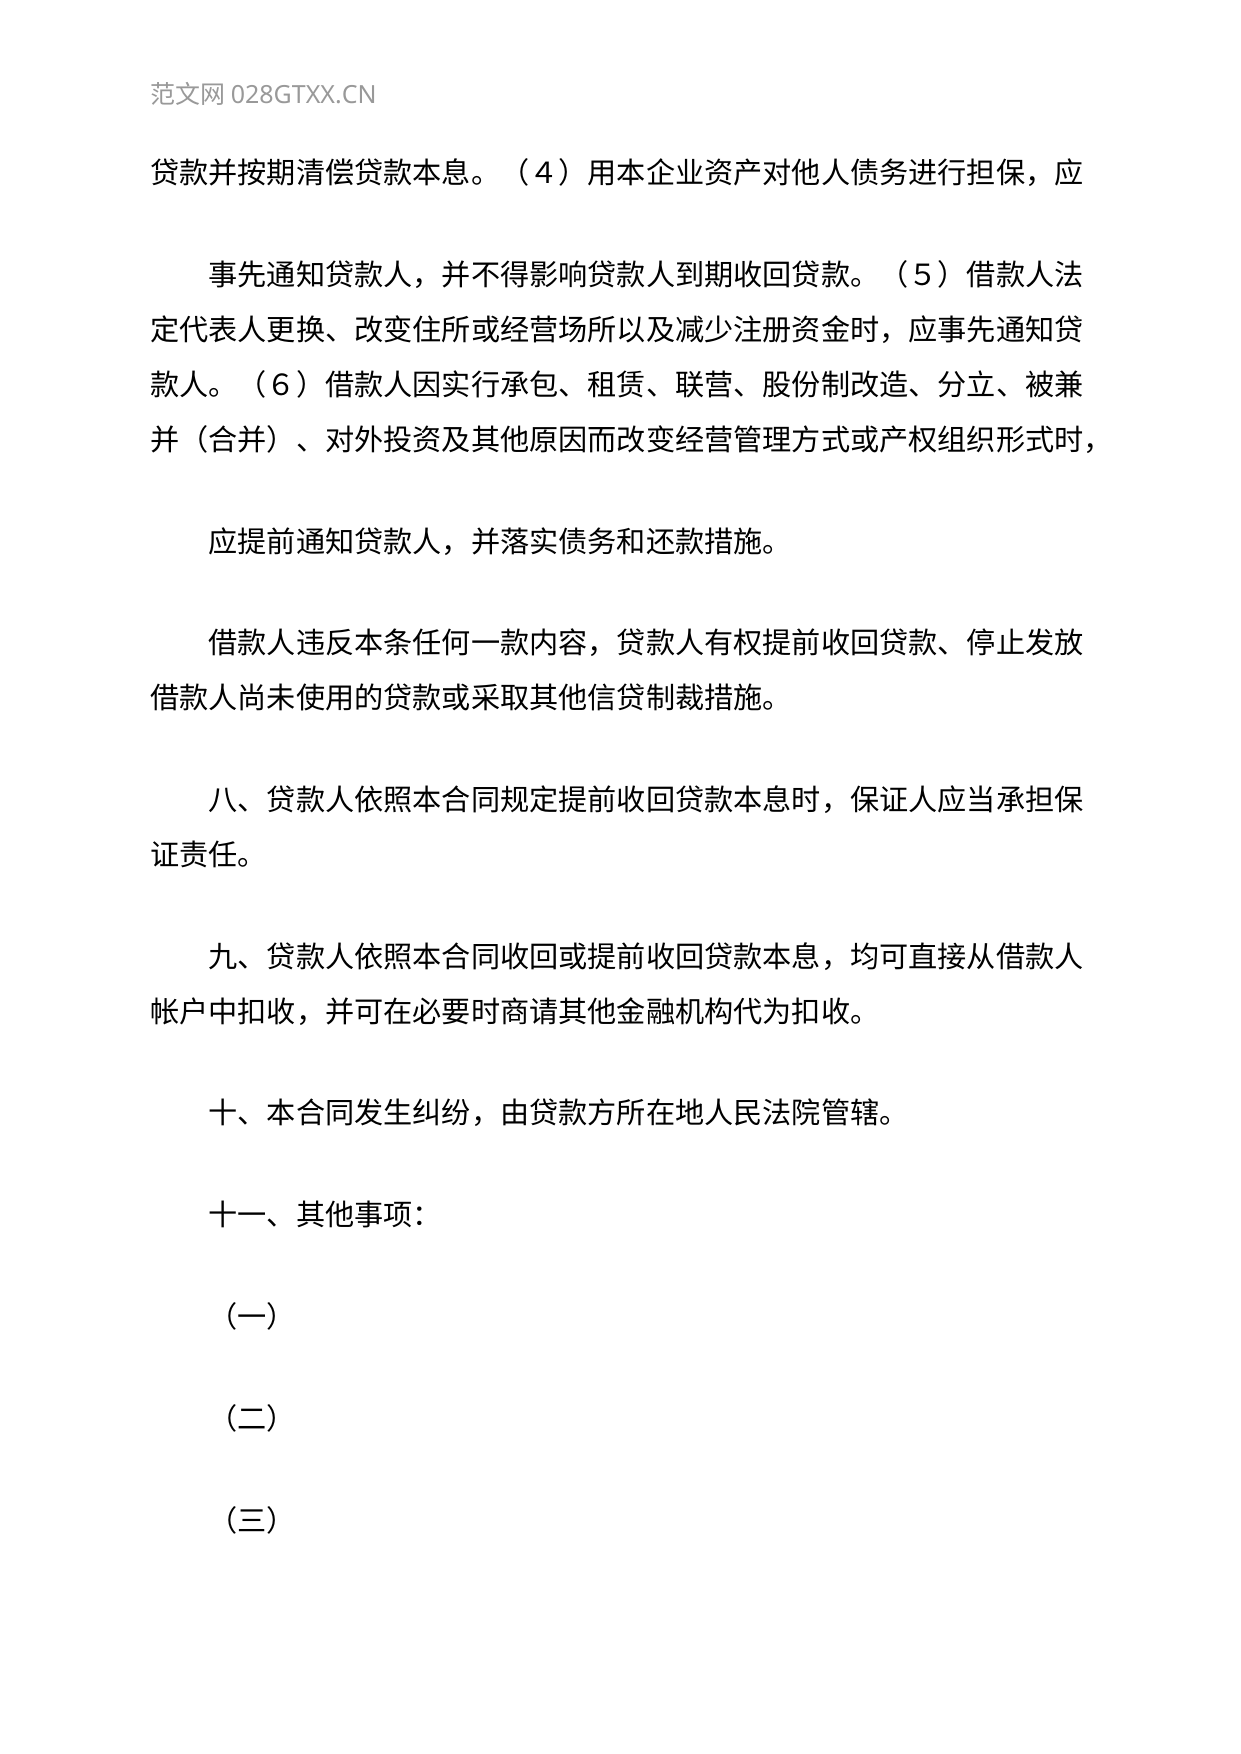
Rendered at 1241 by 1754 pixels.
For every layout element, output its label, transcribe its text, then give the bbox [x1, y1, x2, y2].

text 十一、其他事项： [150, 1192, 1090, 1234]
text 十、本合同发生纠纷，由贷款方所在地人民法院管辖。 [150, 1090, 1090, 1132]
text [150, 150, 1090, 192]
text 事先通知贷款人，并不得影响贷款人到期收回贷款。（５）借款人法定代表人更换、改变住所或经营场所以及减少注册资金时，应事先通知贷款人。（６）借款人因实行承包、租赁、联营、股份制改造、分立、被兼并（合并）、对外投资及其他原因而改变经营管理方式或产权组织形式时， [150, 252, 1090, 459]
text 九、贷款人依照本合同收回或提前收回贷款本息，均可直接从借款人帐户中扣收，并可在必要时商请其他金融机构代为扣收。 [150, 933, 1090, 1031]
text （三） [150, 1497, 1090, 1539]
text 借款人违反本条任何一款内容，贷款人有权提前收回贷款、停止发放借款人尚未使用的贷款或采取其他信贷制裁措施。 [150, 620, 1090, 717]
text 应提前通知贷款人，并落实债务和还款措施。 [150, 518, 1090, 561]
text （一） [150, 1293, 1090, 1336]
text （二） [150, 1395, 1090, 1438]
text 八、贷款人依照本合同规定提前收回贷款本息时，保证人应当承担保证责任。 [150, 777, 1090, 874]
